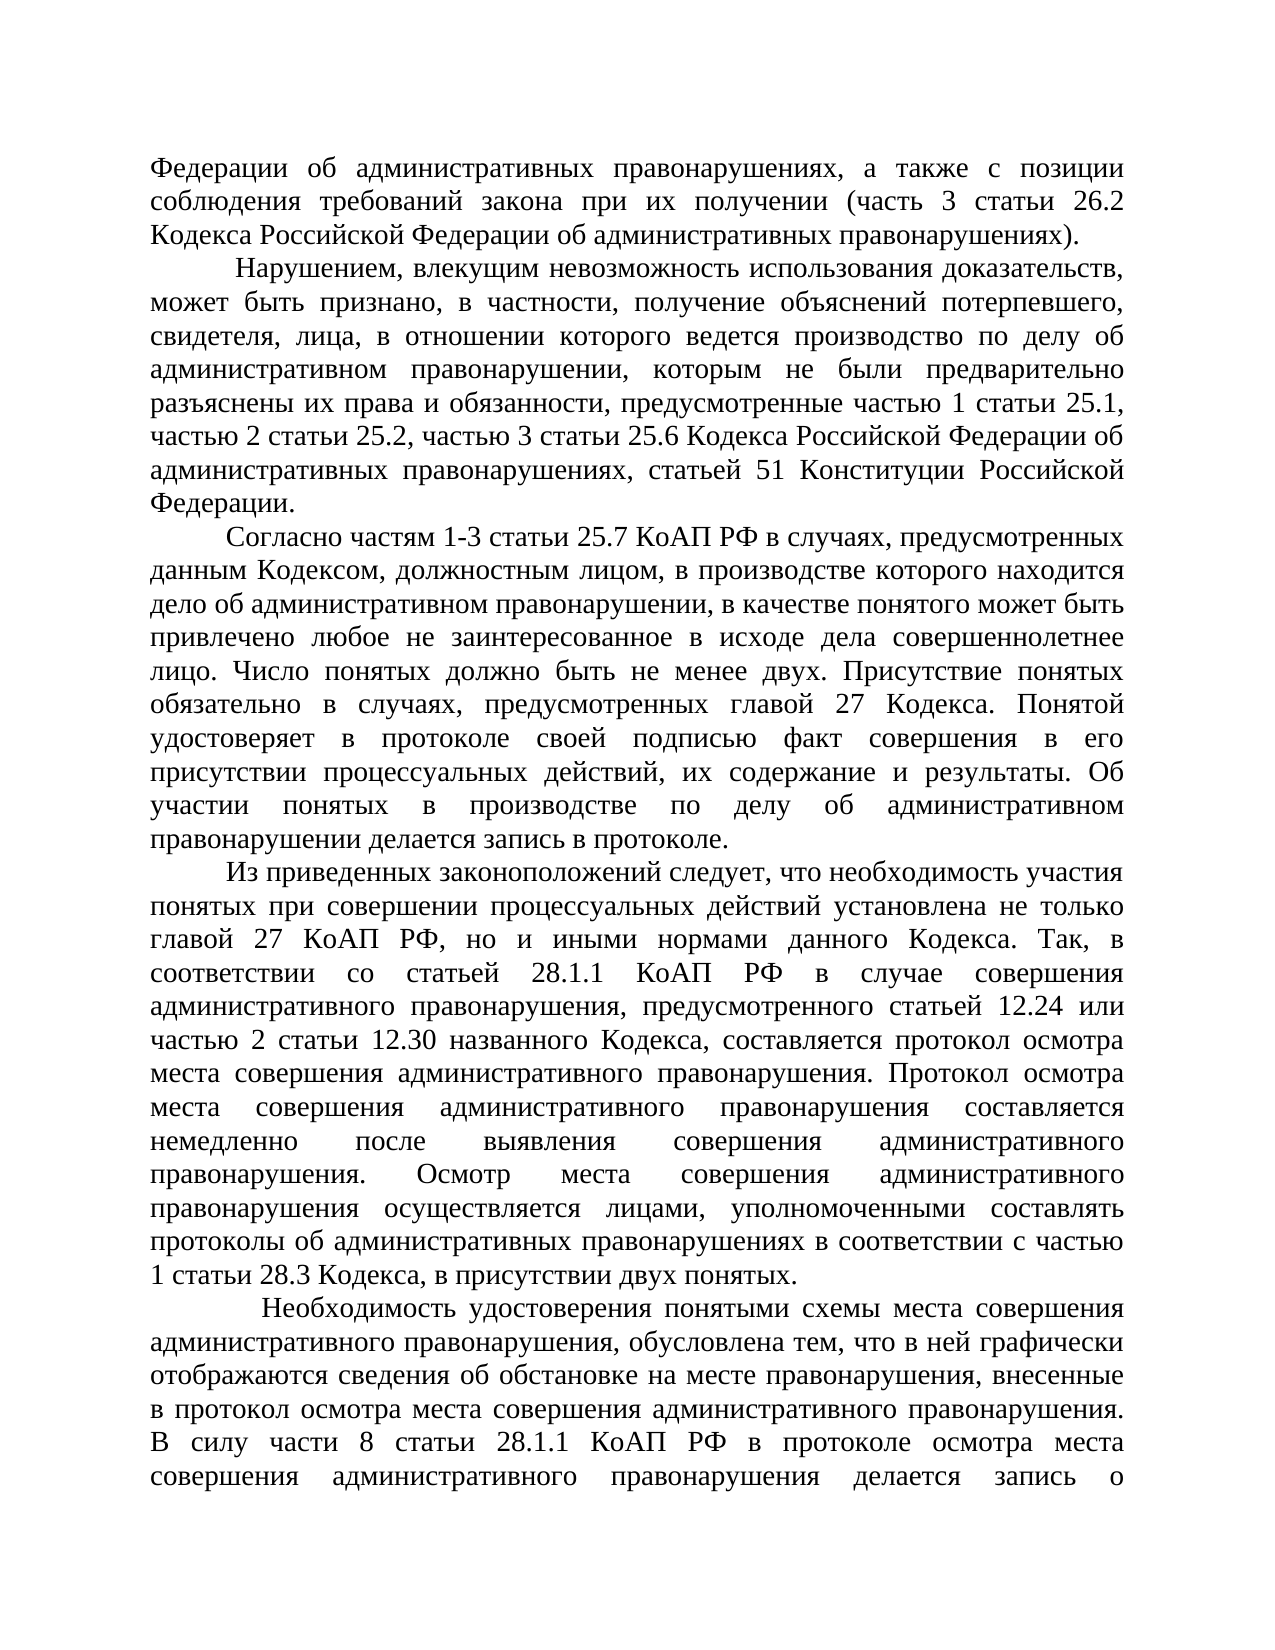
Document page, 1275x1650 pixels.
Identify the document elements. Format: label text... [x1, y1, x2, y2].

text Нарушением, влекущим невозможность использования доказательств, может быть признано, в частности, получение объяснений потерпевшего, свидетеля, лица, в отношении которого ведется производство по делу об административном правонарушении, которым не были предварительно разъяснены их права и обязанности, предусмотренные частью 1 статьи 25.1, частью 2 статьи 25.2, частью 3 статьи 25.6 Кодекса Российской Федерации об административных правонарушениях, статьей 51 Конституции Российской Федерации. [150, 251, 1125, 519]
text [150, 1290, 1125, 1492]
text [150, 150, 1125, 251]
text Из приведенных законоположений следует, что необходимость участия понятых при совершении процессуальных действий установлена не только главой 27 КоАП РФ, но и иными нормами данного Кодекса. Так, в соответствии со статьей 28.1.1 КоАП РФ в случае совершения административного правонарушения, предусмотренного статьей 12.24 или частью 2 статьи 12.30 названного Кодекса, составляется протокол осмотра места совершения административного правонарушения. Протокол осмотра места совершения административного правонарушения составляется немедленно после выявления совершения административного правонарушения. Осмотр места совершения административного правонарушения осуществляется лицами, уполномоченными составлять протоколы об административных правонарушениях в соответствии с частью 1 статьи 28.3 Кодекса, в присутствии двух понятых. [150, 854, 1125, 1290]
text Согласно частям 1-3 статьи 25.7 КоАП РФ в случаях, предусмотренных данным Кодексом, должностным лицом, в производстве которого находится дело об административном правонарушении, в качестве понятого может быть привлечено любое не заинтересованное в исходе дела совершеннолетнее лицо. Число понятых должно быть не менее двух. Присутствие понятых обязательно в случаях, предусмотренных главой 27 Кодекса. Понятой удостоверяет в протоколе своей подписью факт совершения в его присутствии процессуальных действий, их содержание и результаты. Об участии понятых в производстве по делу об административном правонарушении делается запись в протоколе. [150, 519, 1125, 854]
